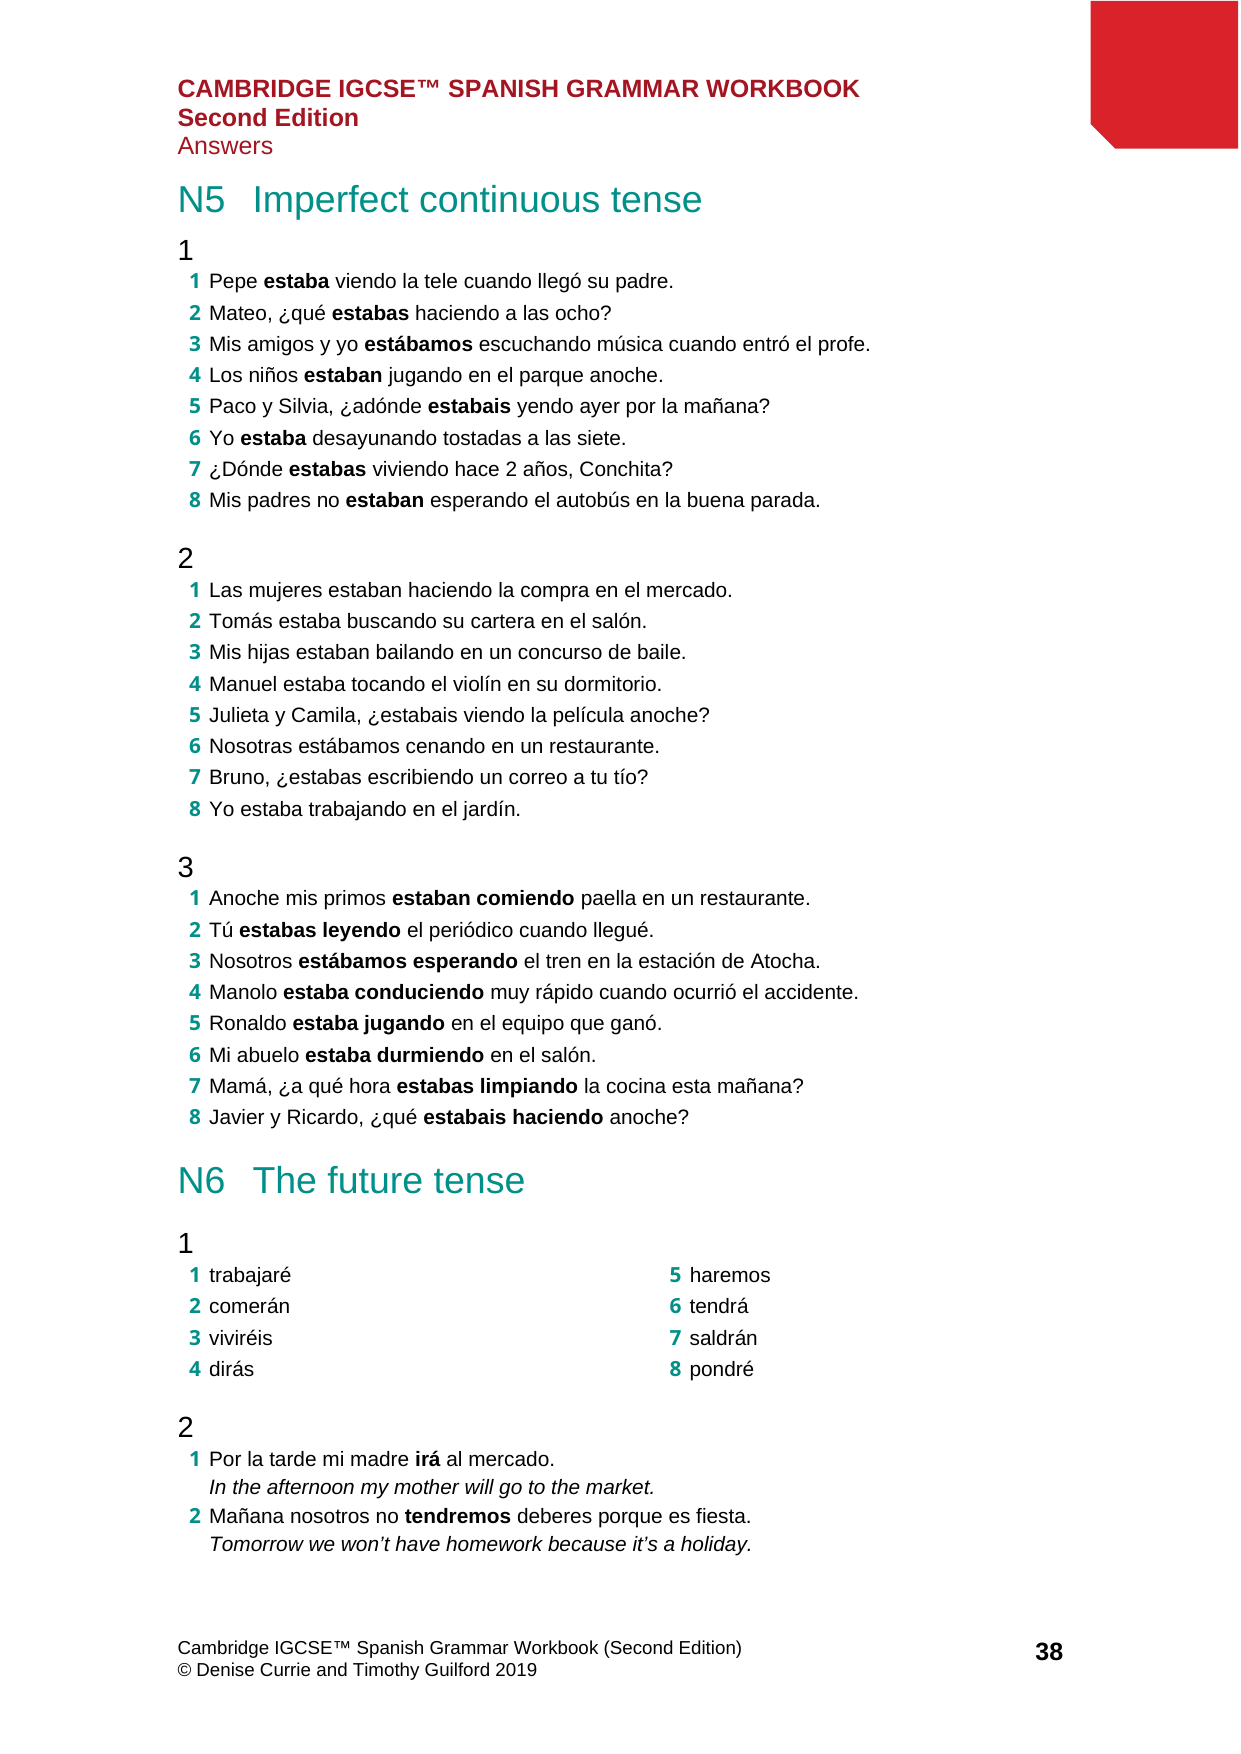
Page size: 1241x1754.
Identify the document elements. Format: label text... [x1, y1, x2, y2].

text 2 [177, 1410, 1063, 1444]
list Yo estaba desayunando tostadas a las siete. [201, 423, 1063, 451]
text 3 [177, 850, 1063, 883]
list Manuel estaba tocando el violín en su dormitorio. [201, 669, 1063, 697]
list trabajaré [201, 1260, 583, 1288]
list Nosotras estábamos cenando en un restaurante. [201, 731, 1063, 759]
list viviréis [201, 1323, 583, 1351]
list Paco y Silvia, ¿adónde estabais yendo ayer por la mañana? [201, 391, 1063, 420]
text 1 [177, 1227, 1063, 1260]
list Tomás estaba buscando su cartera en el salón. [201, 606, 1063, 634]
list Nosotros estábamos esperando el tren en la estación de Atocha. [201, 946, 1063, 974]
list Javier y Ricardo, ¿qué estabais haciendo anoche? [201, 1102, 1063, 1131]
list Las mujeres estaban haciendo la compra en el mercado. [201, 575, 1063, 603]
list Yo estaba trabajando en el jardín. [201, 794, 1063, 822]
list Anoche mis primos estaban comiendo paella en un restaurante. [201, 883, 1063, 912]
list Por la tarde mi madre irá al mercado. In the afternoon my mother will go to the market. [201, 1444, 1063, 1498]
list Mis amigos y yo estábamos escuchando música cuando entró el profe. [201, 329, 1063, 357]
text N6 The future tense [177, 1158, 1063, 1202]
text N5 Imperfect continuous tense [177, 177, 1063, 220]
text 2 [177, 541, 1063, 575]
list Mateo, ¿qué estabas haciendo a las ocho? [201, 298, 1063, 326]
list Manolo estaba conduciendo muy rápido cuando ocurrió el accidente. [201, 977, 1063, 1006]
list Tú estabas leyendo el periódico cuando llegué. [201, 915, 1063, 943]
list haremos [681, 1260, 1063, 1288]
list Mamá, ¿a qué hora estabas limpiando la cocina esta mañana? [201, 1071, 1063, 1099]
list Bruno, ¿estabas escribiendo un correo a tu tío? [201, 762, 1063, 791]
list Mi abuelo estaba durmiendo en el salón. [201, 1040, 1063, 1068]
list Los niños estaban jugando en el parque anoche. [201, 360, 1063, 388]
list tendrá [681, 1291, 1063, 1320]
list saldrán [681, 1323, 1063, 1351]
list Mañana nosotros no tendremos deberes porque es fiesta. Tomorrow we won’t have homework because it’s a holiday. [201, 1501, 1063, 1556]
list Pepe estaba viendo la tele cuando llegó su padre. [201, 266, 1063, 295]
list Julieta y Camila, ¿estabais viendo la película anoche? [201, 700, 1063, 728]
list pondré [681, 1354, 1063, 1382]
list Ronaldo estaba jugando en el equipo que ganó. [201, 1008, 1063, 1037]
list ¿Dónde estabas viviendo hace 2 años, Conchita? [201, 454, 1063, 482]
list comerán [201, 1291, 583, 1320]
text 1 [177, 233, 1063, 266]
list Mis padres no estaban esperando el autobús en la buena parada. [201, 485, 1063, 513]
list Mis hijas estaban bailando en un concurso de baile. [201, 637, 1063, 666]
list dirás [201, 1354, 583, 1382]
